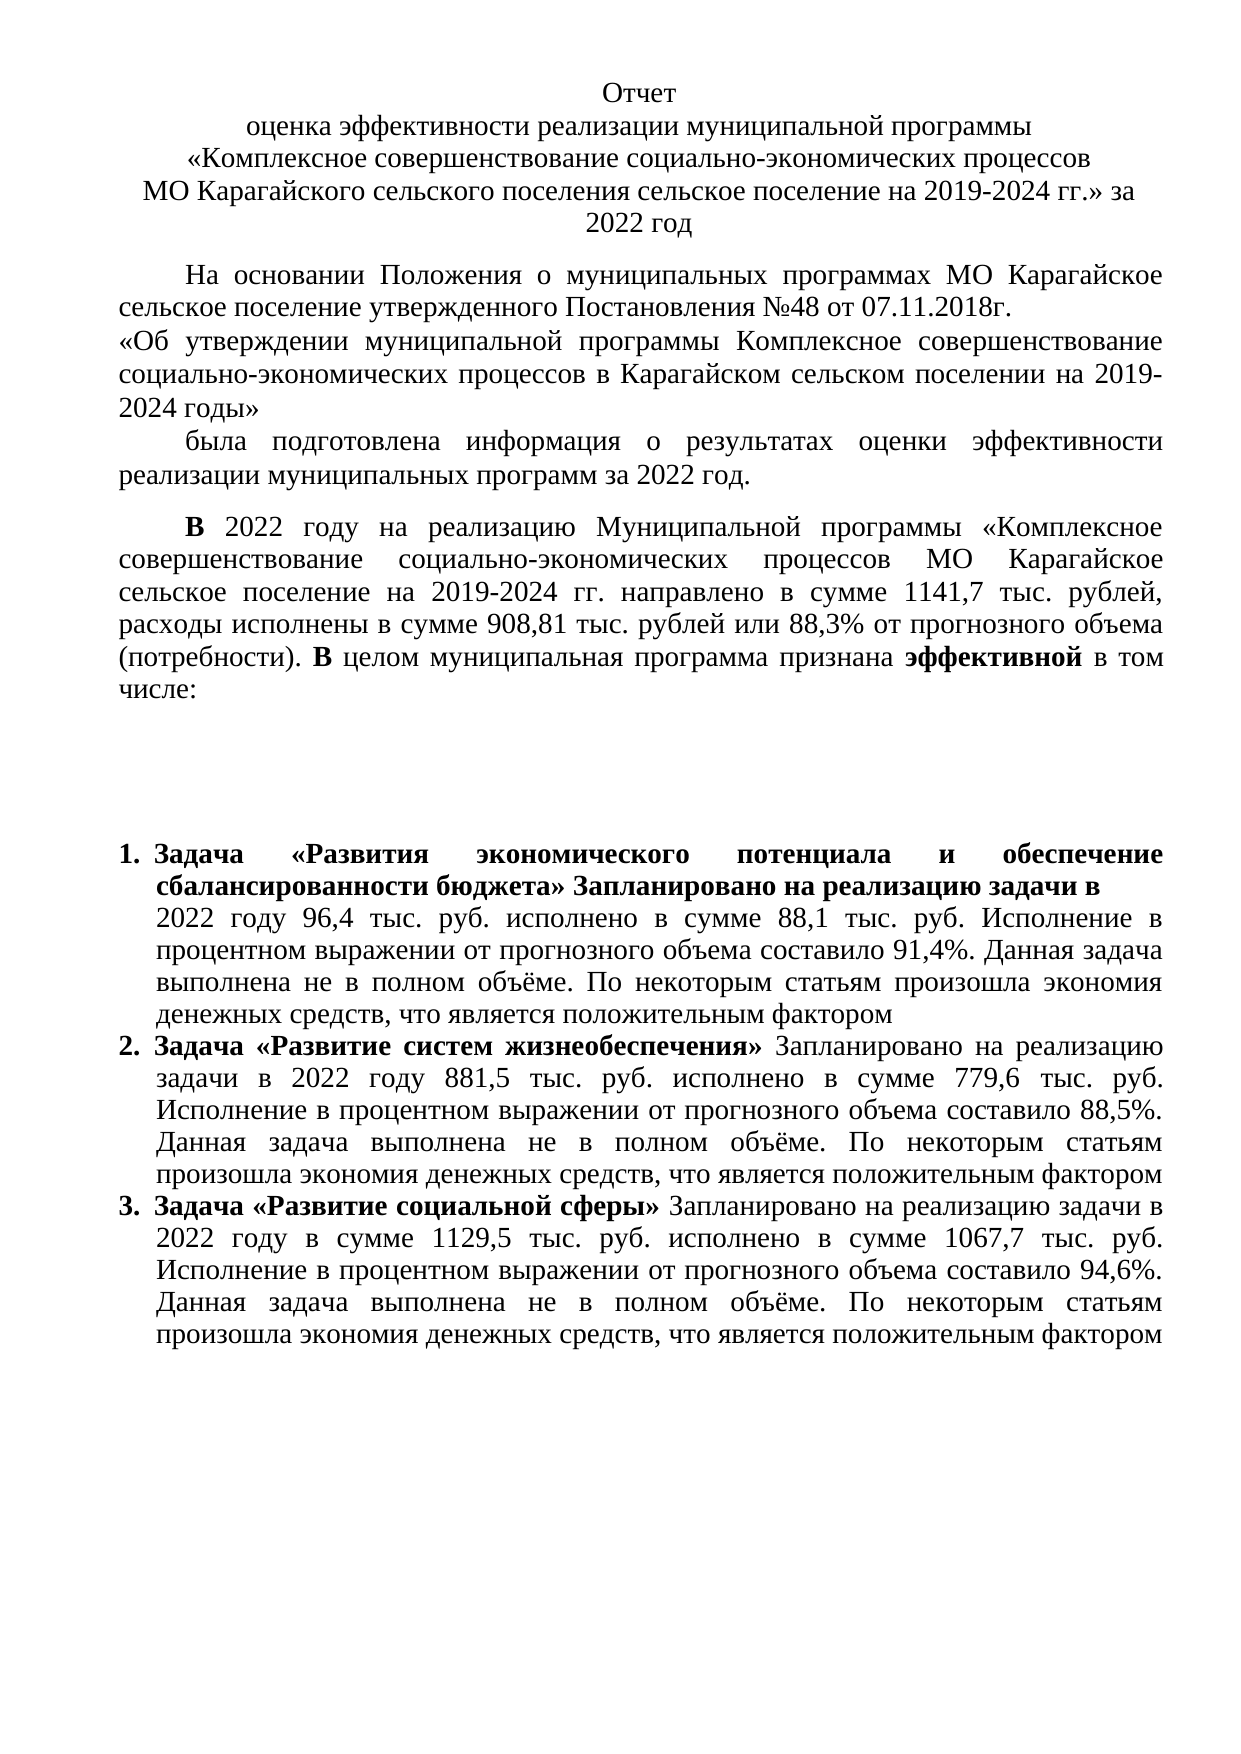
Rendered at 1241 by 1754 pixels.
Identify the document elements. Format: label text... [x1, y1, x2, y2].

text На основании Положения о муниципальных программах МО Карагайское сельское поселение утвержденного Постановления №48 от 07.11.2018г. [118, 258, 1164, 323]
list Задача «Развития экономического потенциала и обеспечение сбалансированности бюджета» Запланировано на реализацию задачи в [118, 838, 1164, 902]
list Задача «Развитие социальной сферы» Запланировано на реализацию задачи в 2022 году в сумме 1129,5 тыс. руб. исполнено в сумме 1067,7 тыс. руб. Исполнение в процентном выражении от прогнозного объема составило 94,6%. Данная задача выполнена не в полном объёме. По некоторым статьям произошла экономия денежных средств, что является положительным фактором [118, 1190, 1164, 1349]
text оценка эффективности реализации муниципальной программы «Комплексное совершенствование социально-экономических процессов МО Карагайского сельского поселения сельское поселение на 2019-2024 гг.» за [118, 109, 1159, 207]
text В 2022 году на реализацию Муниципальной программы «Комплексное совершенствование социально-экономических процессов МО Карагайское сельское поселение на 2019-2024 гг. направлено в сумме 1141,7 тыс. рублей, расходы исполнены в сумме 908,81 тыс. рублей или 88,3% от прогнозного объема (потребности). В целом муниципальная программа признана эффективной в том числе: [118, 511, 1164, 706]
text Отчет [118, 77, 1159, 109]
list Задача «Развитие систем жизнеобеспечения» Запланировано на реализацию задачи в 2022 году 881,5 тыс. руб. исполнено в сумме 779,6 тыс. руб. Исполнение в процентном выражении от прогнозного объема составило 88,5%. Данная задача выполнена не в полном объёме. По некоторым статьям произошла экономия денежных средств, что является положительным фактором [118, 1030, 1164, 1190]
text «Об утверждении муниципальной программы Комплексное совершенствование социально-экономических процессов в Карагайском сельском поселении на 2019-2024 годы» [118, 323, 1164, 424]
text 2022 год [118, 207, 1159, 239]
text 2022 году 96,4 тыс. руб. исполнено в сумме 88,1 тыс. руб. Исполнение в процентном выражении от прогнозного объема составило 91,4%. Данная задача выполнена не в полном объёме. По некоторым статьям произошла экономия денежных средств, что является положительным фактором [156, 902, 1164, 1030]
text была подготовлена информация о результатах оценки эффективности реализации муниципальных программ за 2022 год. [118, 424, 1164, 491]
